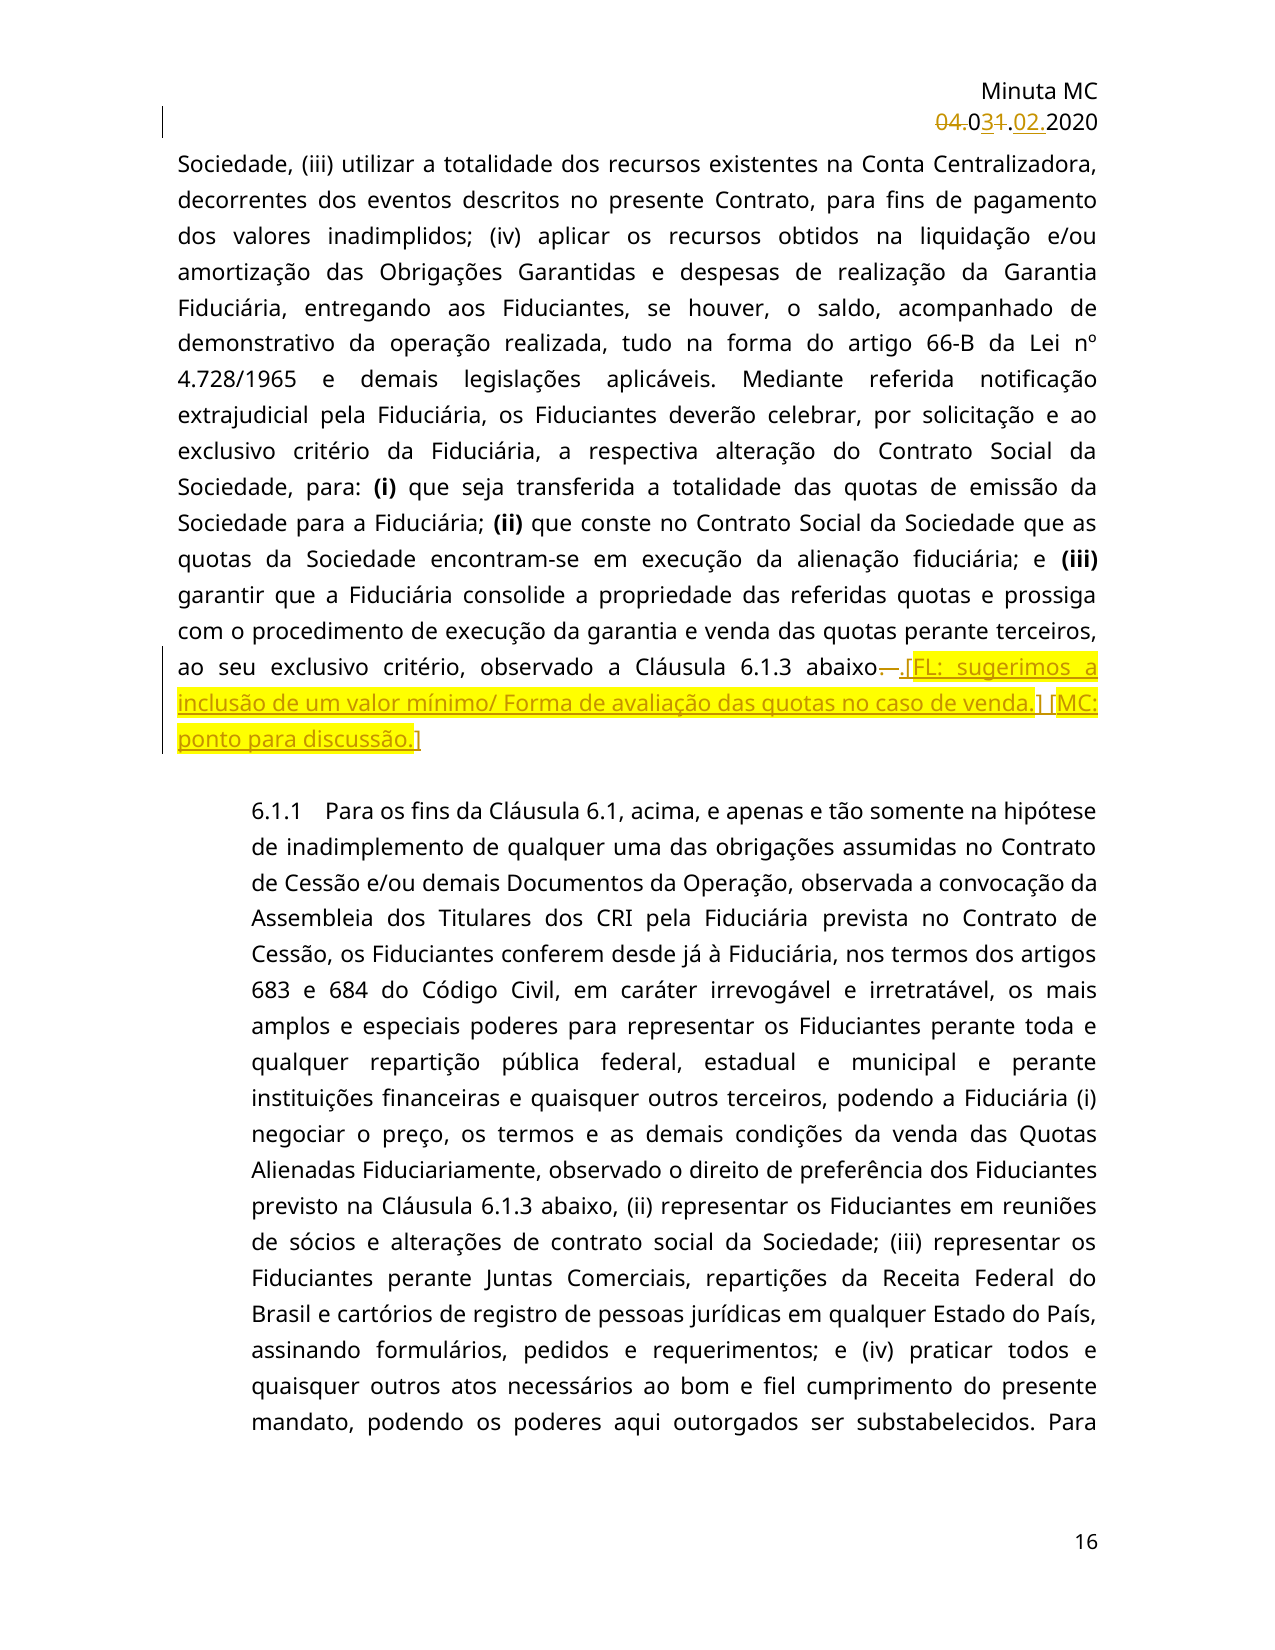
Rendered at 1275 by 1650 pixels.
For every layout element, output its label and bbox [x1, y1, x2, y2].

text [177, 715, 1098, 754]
text [177, 148, 1098, 713]
text [251, 794, 1098, 1437]
